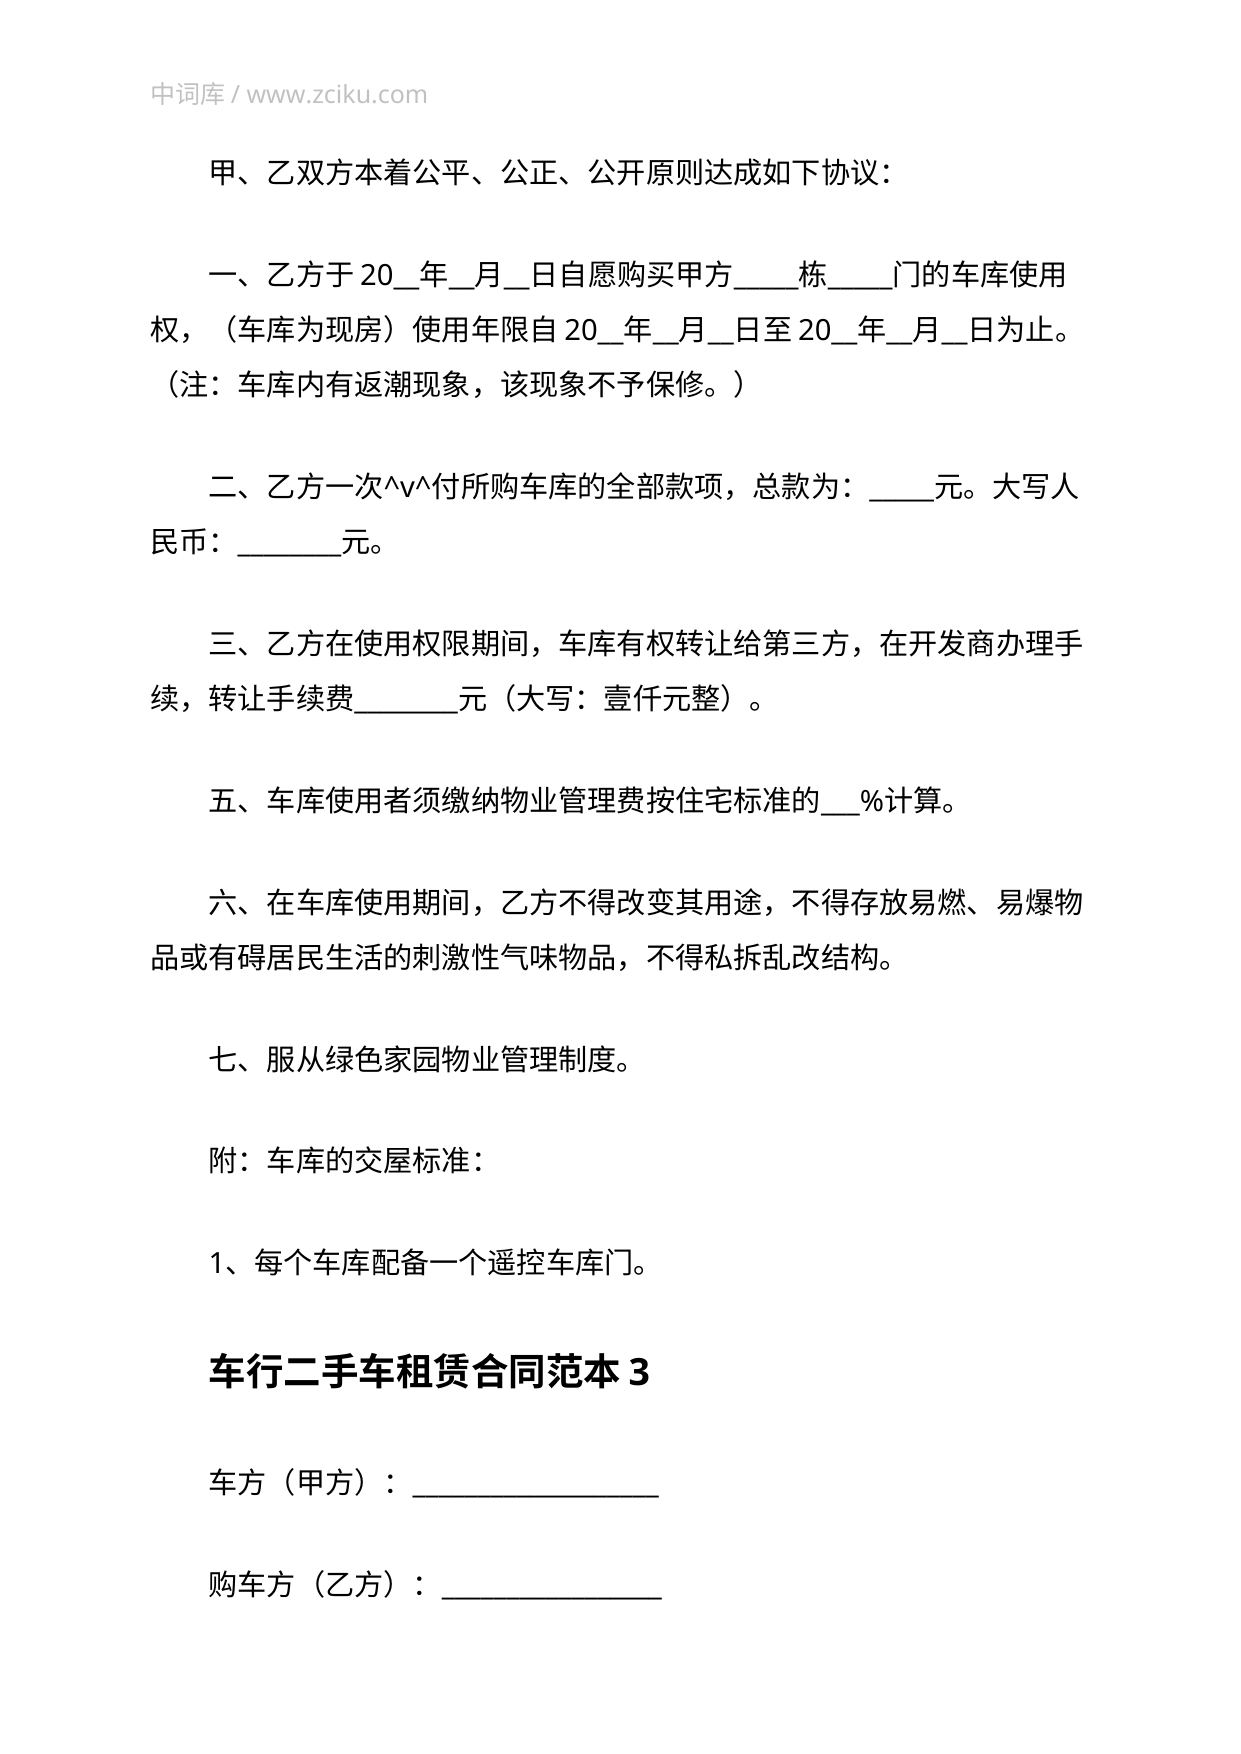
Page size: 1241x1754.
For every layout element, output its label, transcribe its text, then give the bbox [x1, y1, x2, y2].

text 一、乙方于20__年__月__日自愿购买甲方_____栋_____门的车库使用权，（车库为现房）使用年限自20__年__月__日至20__年__月__日为止。（注：车库内有返潮现象，该现象不予保修。） [150, 252, 1090, 404]
text 车方（甲方）：___________________ [150, 1459, 1090, 1502]
text 甲、乙双方本着公平、公正、公开原则达成如下协议： [150, 150, 1090, 192]
text 购车方（乙方）：_________________ [150, 1561, 1090, 1603]
text 附：车库的交屋标准： [150, 1138, 1090, 1180]
text 二、乙方一次^v^付所购车库的全部款项，总款为：_____元。大写人民币：________元。 [150, 463, 1090, 561]
text 六、在车库使用期间，乙方不得改变其用途，不得存放易燃、易爆物品或有碍居民生活的刺激性气味物品，不得私拆乱改结构。 [150, 879, 1090, 977]
text 1、每个车库配备一个遥控车库门。 [150, 1239, 1090, 1282]
text 五、车库使用者须缴纳物业管理费按住宅标准的___%计算。 [150, 777, 1090, 820]
text 三、乙方在使用权限期间，车库有权转让给第三方，在开发商办理手续，转让手续费________元（大写：壹仟元整）。 [150, 621, 1090, 718]
text 车行二手车租赁合同范本3 [150, 1342, 1090, 1396]
text 七、服从绿色家园物业管理制度。 [150, 1036, 1090, 1078]
